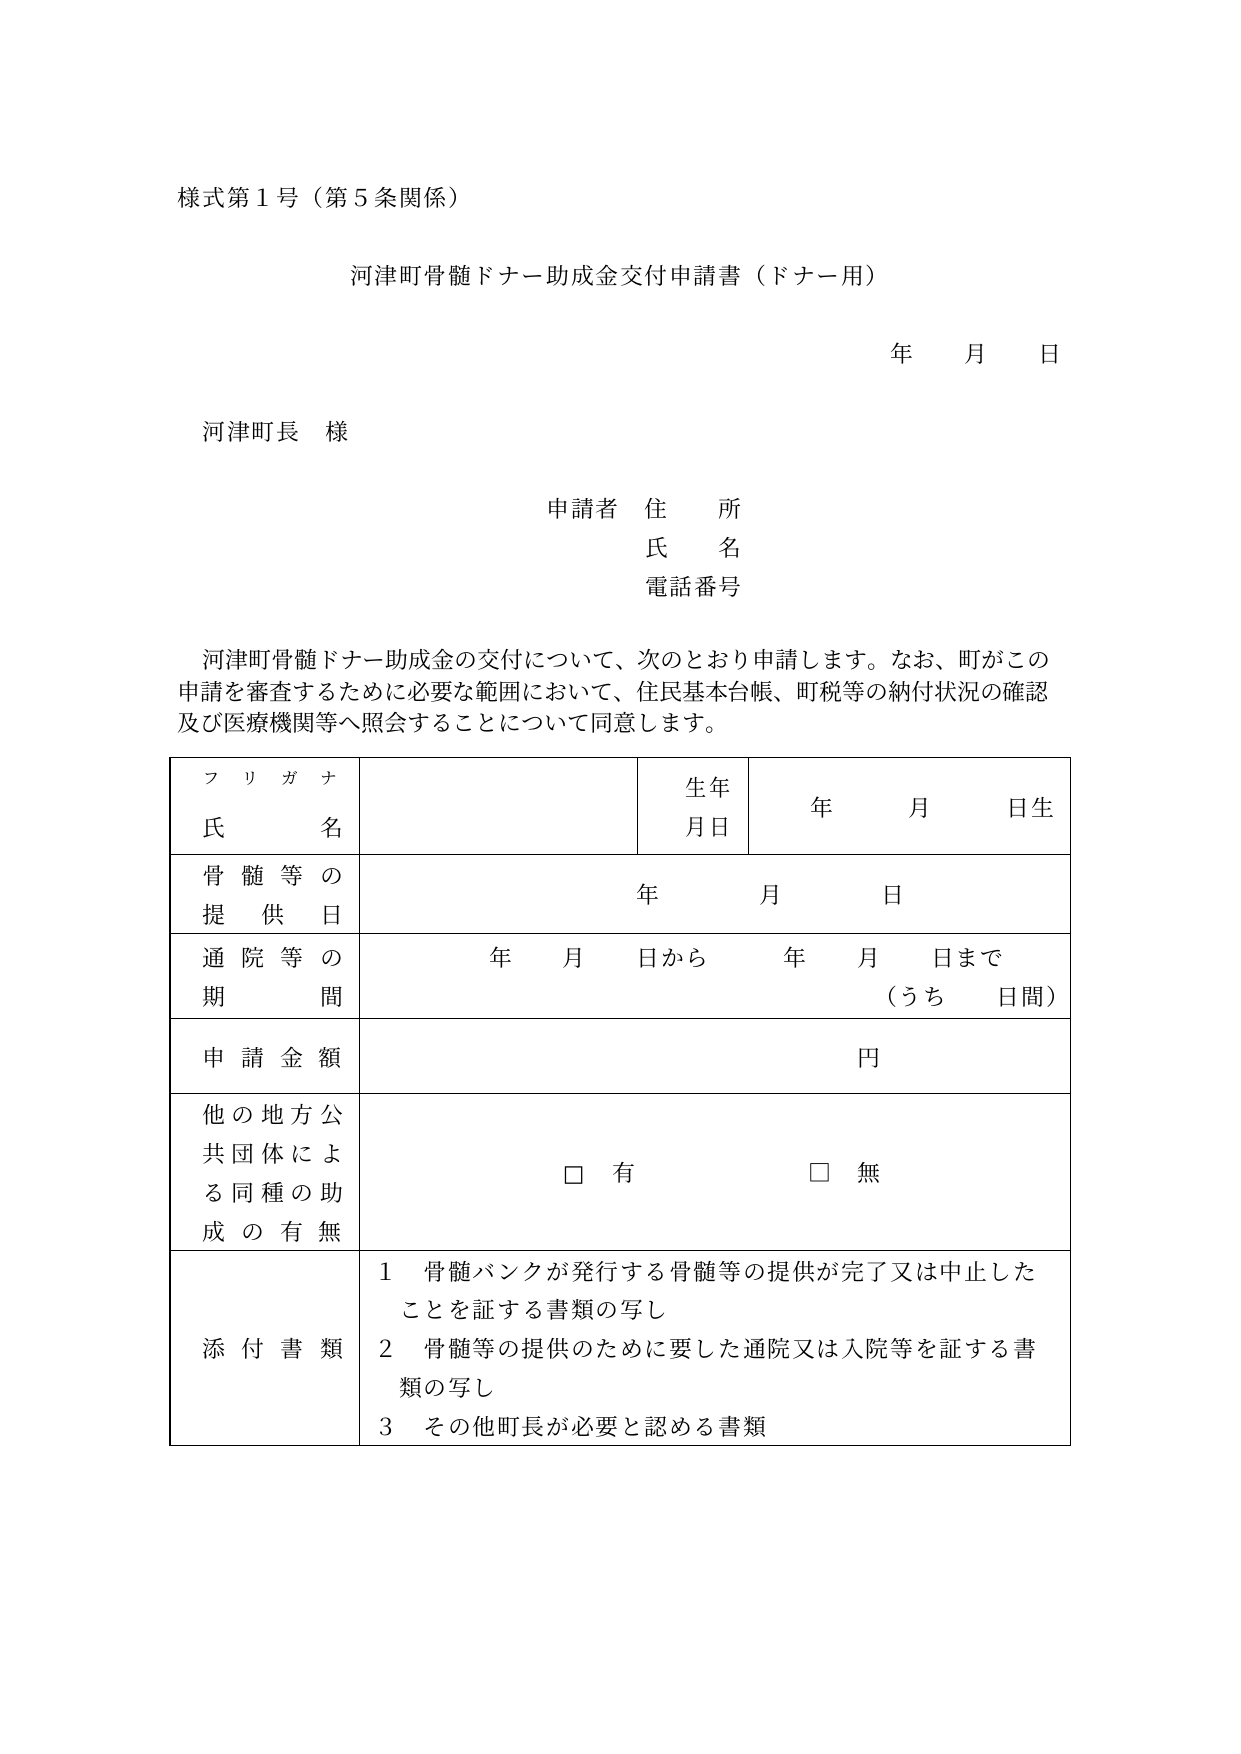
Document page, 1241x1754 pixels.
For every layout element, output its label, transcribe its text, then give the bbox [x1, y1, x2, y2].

table_cell １ 骨髄バンクが発行する骨髄等の提供が完了又は中止したことを証する書類の写し ２ 骨髄等の提供のために要した通院又は入院等を証する書類の写し ３ その他町長が必要と認める書類 [360, 1251, 1070, 1445]
text 氏 名 [532, 527, 1063, 566]
text 年 月 日 [178, 333, 1063, 372]
table_cell 申請金額 [171, 1019, 359, 1093]
table_cell 他の地方公共団体による同種の助成の有無 [171, 1094, 359, 1249]
table_header 生年月日 [638, 758, 748, 854]
text 様式第１号（第５条関係） [178, 178, 1063, 216]
table_cell 年 月 日 [360, 855, 1070, 933]
table_cell 氏名 [171, 797, 359, 854]
table_header [360, 758, 637, 854]
text 電話番号 [532, 566, 1063, 605]
table_cell 骨髄等の 提供日 [171, 855, 359, 933]
text 申請者 住 所 [532, 488, 1063, 527]
table_header 年 月 日生 [749, 758, 1070, 854]
table_header フリガナ [171, 758, 359, 797]
text 河津町長 様 [178, 411, 1063, 449]
table_cell 円 [360, 1019, 1070, 1093]
table_cell □ 有 □ 無 [360, 1094, 1070, 1249]
text 河津町骨髄ドナー助成金の交付について、次のとおり申請します。なお、町がこの申請を審査するために必要な範囲において、住民基本台帳、町税等の納付状況の確認及び医療機関等へ照会することについて同意します。 [178, 644, 1063, 738]
table_cell 添付書類 [171, 1251, 359, 1445]
table_cell 年 月 日から 年 月 日まで （うち 日間） [360, 934, 1070, 1018]
table_cell 通院等の 期間 [171, 934, 359, 1018]
text 河津町骨髄ドナー助成金交付申請書（ドナー用） [178, 255, 1063, 294]
